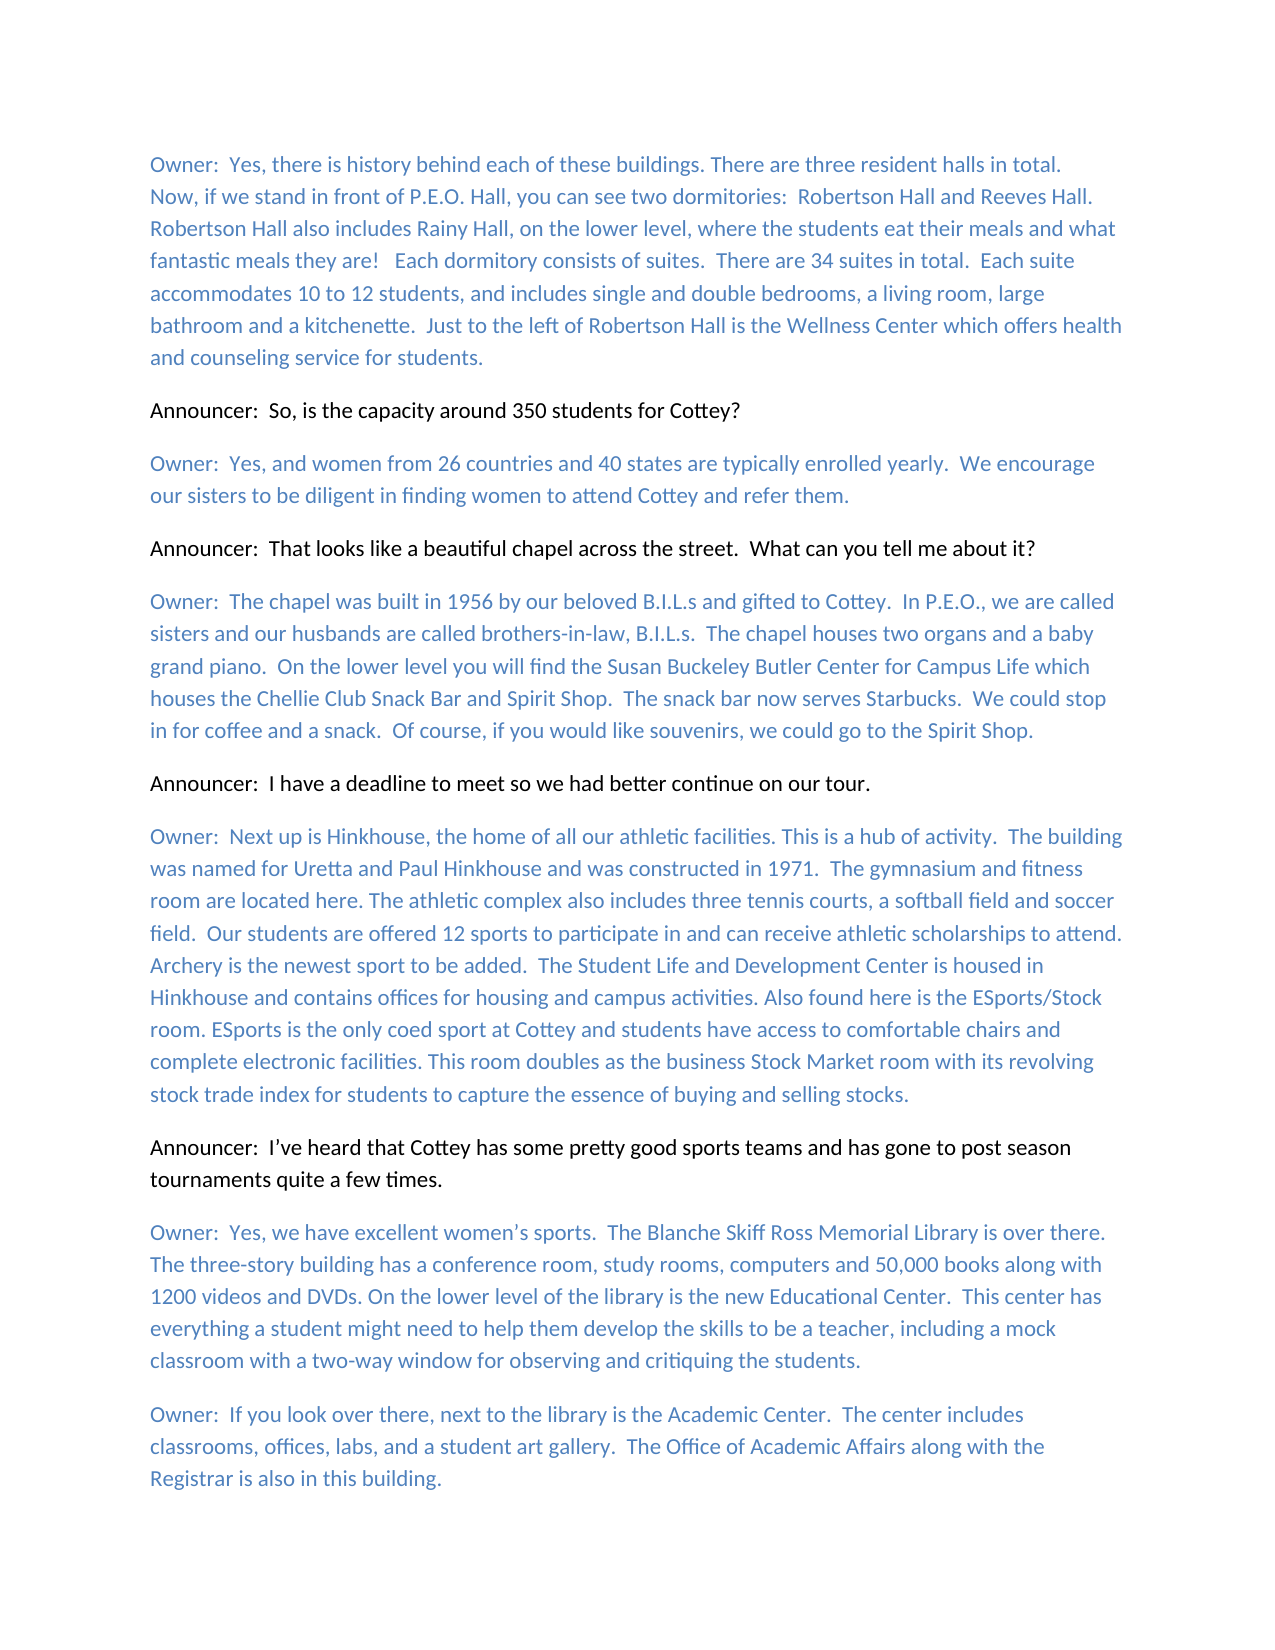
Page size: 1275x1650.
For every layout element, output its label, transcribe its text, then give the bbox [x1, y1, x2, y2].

text Owner: If you look over there, next to the library is the Academic Center. The center includes classrooms, offices, labs, and a student art gallery. The Office of Academic Affairs along with the Registrar is also in this building. [150, 1400, 1125, 1492]
text Announcer: So, is the capacity around 350 students for Cottey? [150, 396, 1125, 424]
text Announcer: That looks like a beautiful chapel across the street. What can you tell me about it? [150, 534, 1125, 562]
text Owner: The chapel was built in 1956 by our beloved B.I.L.s and gifted to Cottey. In P.E.O., we are called sisters and our husbands are called brothers-in-law, B.I.L.s. The chapel houses two organs and a baby grand piano. On the lower level you will find the Susan Buckeley Butler Center for Campus Life which houses the Chellie Club Snack Bar and Spirit Shop. The snack bar now serves Starbucks. We could stop in for coffee and a snack. Of course, if you would like souvenirs, we could go to the Spirit Shop. [150, 587, 1125, 744]
text Announcer: I’ve heard that Cottey has some pretty good sports teams and has gone to post season tournaments quite a few times. [150, 1133, 1125, 1193]
text Owner: Next up is Hinkhouse, the home of all our athletic facilities. This is a hub of activity. The building was named for Uretta and Paul Hinkhouse and was constructed in 1971. The gymnasium and fitness room are located here. The athletic complex also includes three tennis courts, a softball field and soccer field. Our students are offered 12 sports to participate in and can receive athletic scholarships to attend. Archery is the newest sport to be added. The Student Life and Development Center is housed in Hinkhouse and contains offices for housing and campus activities. Also found here is the ESports/Stock room. ESports is the only coed sport at Cottey and students have access to comfortable chairs and complete electronic facilities. This room doubles as the business Stock Market room with its revolving stock trade index for students to capture the essence of buying and selling stocks. [150, 822, 1125, 1108]
text Owner: Yes, there is history behind each of these buildings. There are three resident halls in total. Now, if we stand in front of P.E.O. Hall, you can see two dormitories: Robertson Hall and Reeves Hall. Robertson Hall also includes Rainy Hall, on the lower level, where the students eat their meals and what fantastic meals they are! Each dormitory consists of suites. There are 34 suites in total. Each suite accommodates 10 to 12 students, and includes single and double bedrooms, a living room, large bathroom and a kitchenette. Just to the left of Robertson Hall is the Wellness Center which offers health and counseling service for students. [150, 150, 1125, 371]
text Owner: Yes, and women from 26 countries and 40 states are typically enrolled yearly. We encourage our sisters to be diligent in finding women to attend Cottey and refer them. [150, 449, 1125, 509]
text Owner: Yes, we have excellent women’s sports. The Blanche Skiff Ross Memorial Library is over there. The three-story building has a conference room, study rooms, computers and 50,000 books along with 1200 videos and DVDs. On the lower level of the library is the new Educational Center. This center has everything a student might need to help them develop the skills to be a teacher, including a mock classroom with a two-way window for observing and critiquing the students. [150, 1218, 1125, 1375]
text Announcer: I have a deadline to meet so we had better continue on our tour. [150, 769, 1125, 797]
